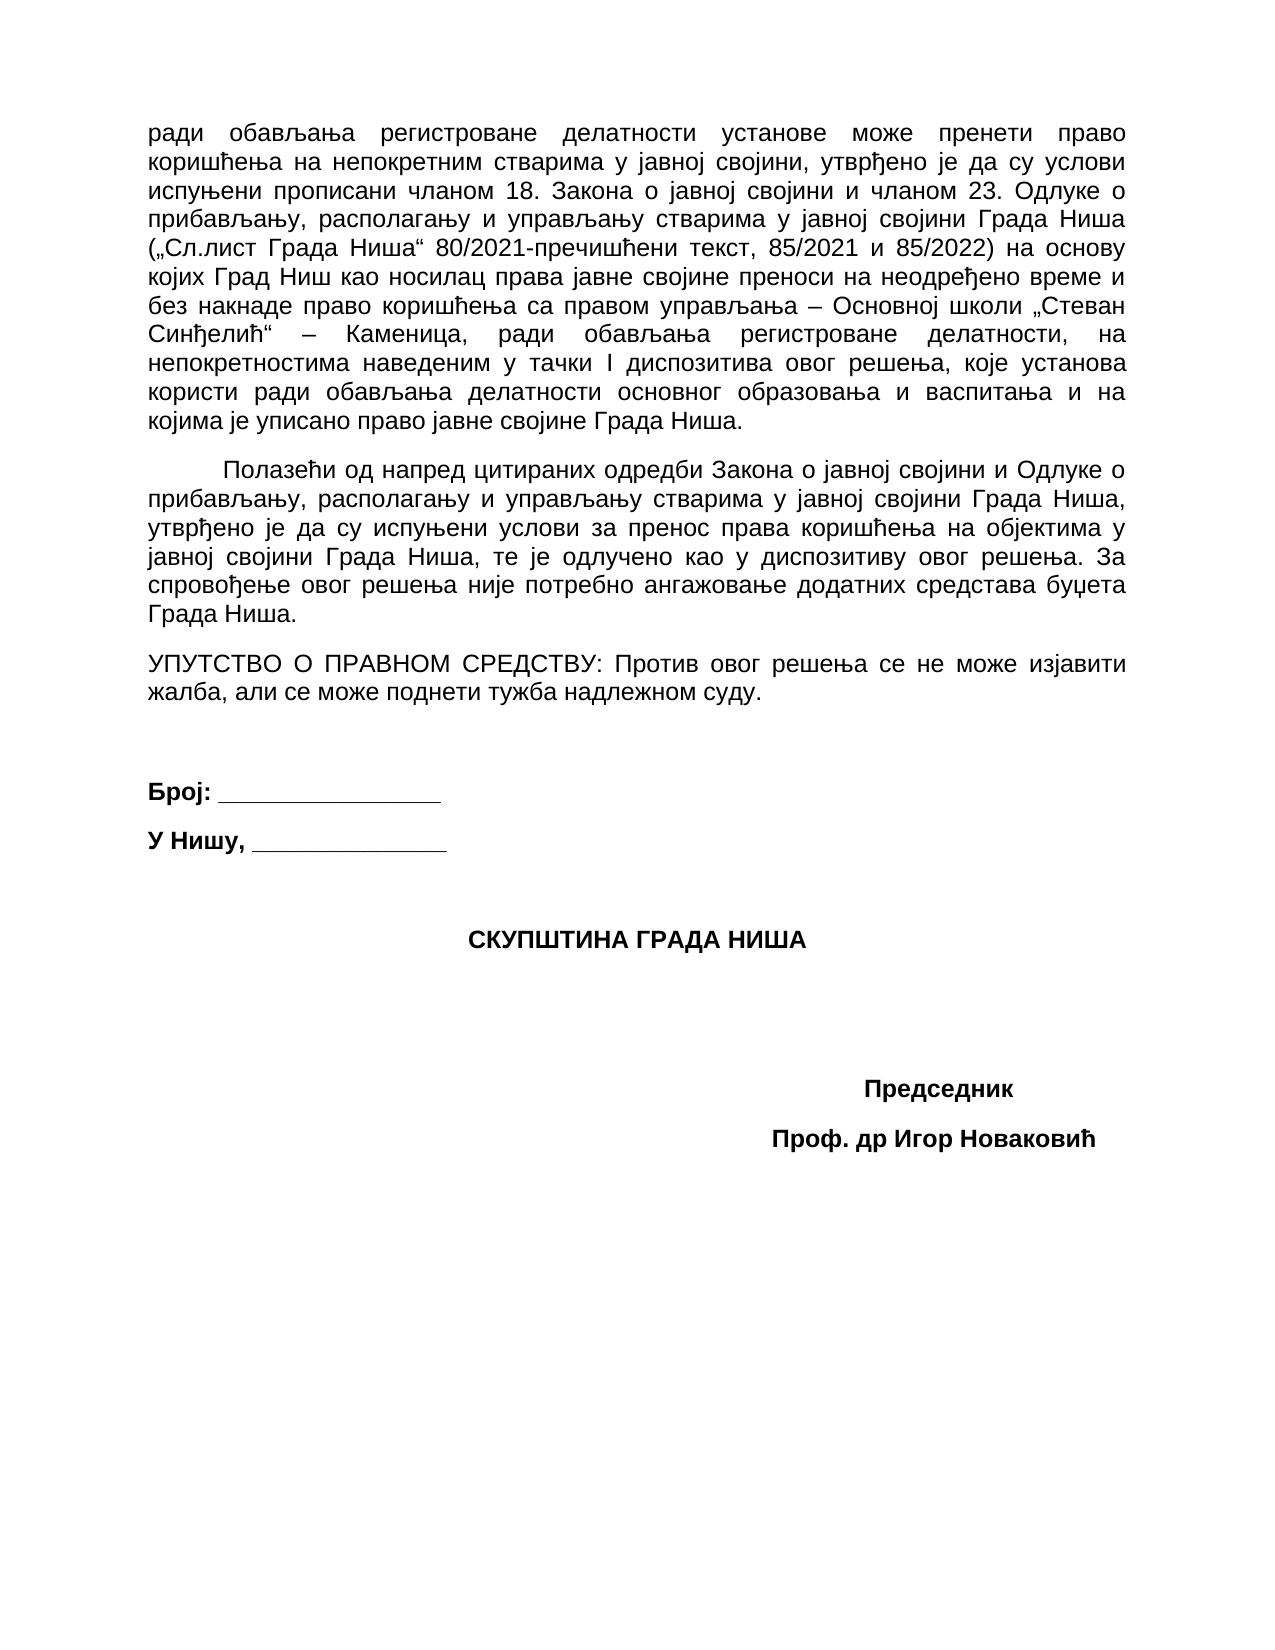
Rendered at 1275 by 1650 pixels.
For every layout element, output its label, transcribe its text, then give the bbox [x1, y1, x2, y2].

text Број: ________________ [148, 776, 1127, 805]
text У Нишу, ______________ [148, 826, 1127, 855]
text Председник [148, 1074, 1127, 1103]
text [148, 118, 1127, 434]
text СКУПШТИНА ГРАДА НИША [148, 925, 1127, 954]
text Проф. др Игор Новаковић [148, 1123, 1127, 1152]
text УПУТСТВО О ПРАВНОМ СРЕДСТВУ: Против овог решења се не може изјавити жалба, али се може поднети тужба надлежном суду. [148, 648, 1127, 706]
text Полазећи од напред цитираних одредби Закона о јавној својини и Одлуке о прибављању, располагању и управљању стварима у јавној својини Града Ниша, утврђено је да су испуњени услови за пренос права коришћења на објектима у јавној својини Града Ниша, те је одлучено као у диспозитиву овог решења. За спровођење овог решења није потребно ангажовање додатних средстава буџета Града Ниша. [148, 455, 1127, 628]
